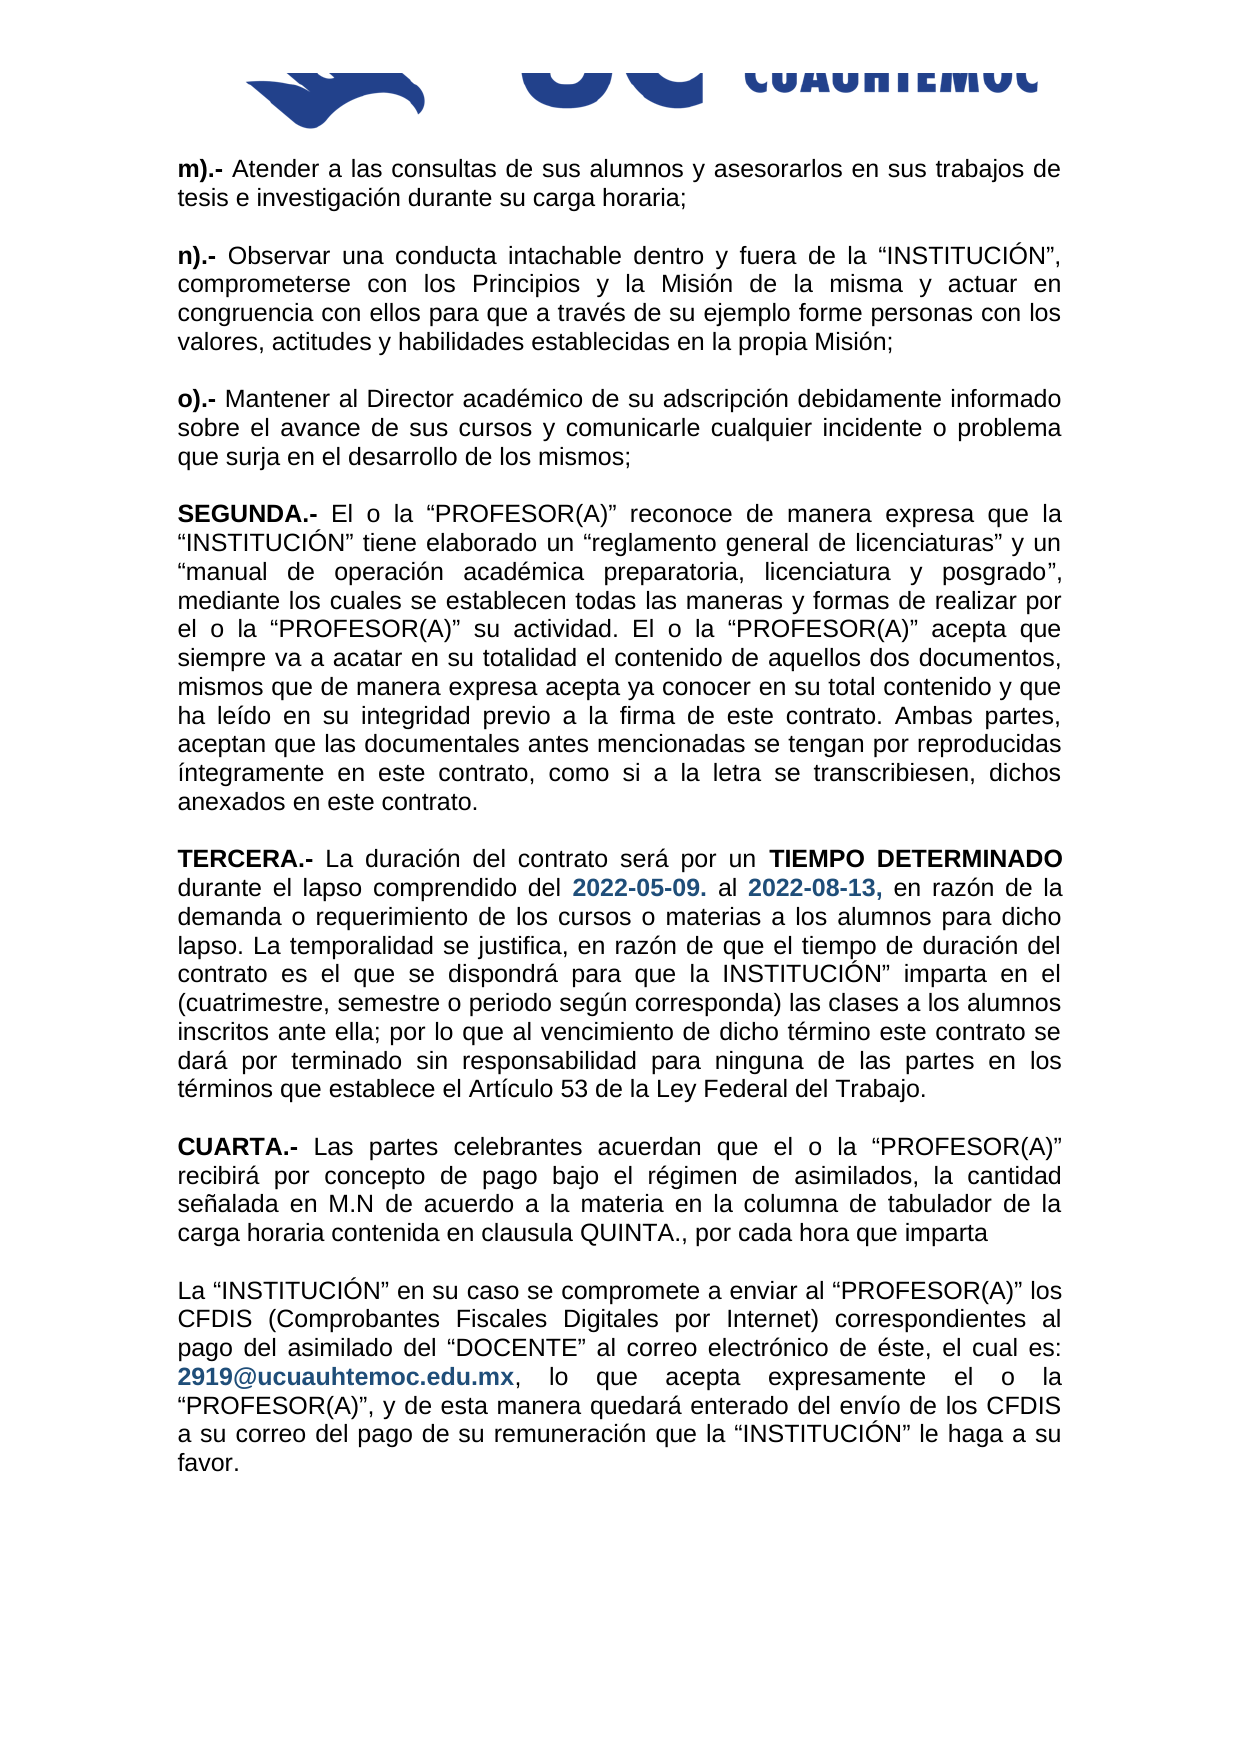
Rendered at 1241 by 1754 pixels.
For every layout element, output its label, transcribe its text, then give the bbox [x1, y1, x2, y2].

text TERCERA.- La duración del contrato será por un TIEMPO DETERMINADO durante el lapso comprendido del 2022-05-09. al 2022-08-13, en razón de la demanda o requerimiento de los cursos o materias a los alumnos para dicho lapso. La temporalidad se justifica, en razón de que el tiempo de duración del contrato es el que se dispondrá para que la INSTITUCIÓN” imparta en el (cuatrimestre, semestre o periodo según corresponda) las clases a los alumnos inscritos ante ella; por lo que al vencimiento de dicho término este contrato se dará por terminado sin responsabilidad para ninguna de las partes en los términos que establece el Artículo 53 de la Ley Federal del Trabajo. [177, 844, 1063, 1103]
text CUARTA.- Las partes celebrantes acuerdan que el o la “PROFESOR(A)” recibirá por concepto de pago bajo el régimen de asimilados, la cantidad señalada en M.N de acuerdo a la materia en la columna de tabulador de la carga horaria contenida en clausula QUINTA., por cada hora que imparta [177, 1132, 1063, 1247]
text n).- Observar una conducta intachable dentro y fuera de la “INSTITUCIÓN”, comprometerse con los Principios y la Misión de la misma y actuar en congruencia con ellos para que a través de su ejemplo forme personas con los valores, actitudes y habilidades establecidas en la propia Misión; [177, 241, 1063, 356]
text La “INSTITUCIÓN” en su caso se compromete a enviar al “PROFESOR(A)” los CFDIS (Comprobantes Fiscales Digitales por Internet) correspondientes al pago del asimilado del “DOCENTE” al correo electrónico de éste, el cual es: 2919@ucuauhtemoc.edu.mx, lo que acepta expresamente el o la “PROFESOR(A)”, y de esta manera quedará enterado del envío de los CFDIS a su correo del pago de su remuneración que la “INSTITUCIÓN” le haga a su favor. [177, 1276, 1063, 1477]
text m).- Atender a las consultas de sus alumnos y asesorarlos en sus trabajos de tesis e investigación durante su carga horaria; [177, 154, 1063, 212]
text SEGUNDA.- El o la “PROFESOR(A)” reconoce de manera expresa que la “INSTITUCIÓN” tiene elaborado un “reglamento general de licenciaturas” y un “manual de operación académica preparatoria, licenciatura y posgrado”, mediante los cuales se establecen todas las maneras y formas de realizar por el o la “PROFESOR(A)” su actividad. El o la “PROFESOR(A)” acepta que siempre va a acatar en su totalidad el contenido de aquellos dos documentos, mismos que de manera expresa acepta ya conocer en su total contenido y que ha leído en su integridad previo a la firma de este contrato. Ambas partes, aceptan que las documentales antes mencionadas se tengan por reproducidas íntegramente en este contrato, como si a la letra se transcribiesen, dichos anexados en este contrato. [177, 499, 1063, 816]
text o).- Mantener al Director académico de su adscripción debidamente informado sobre el avance de sus cursos y comunicarle cualquier incidente o problema que surja en el desarrollo de los mismos; [177, 384, 1063, 471]
picture [177, 73, 1063, 139]
